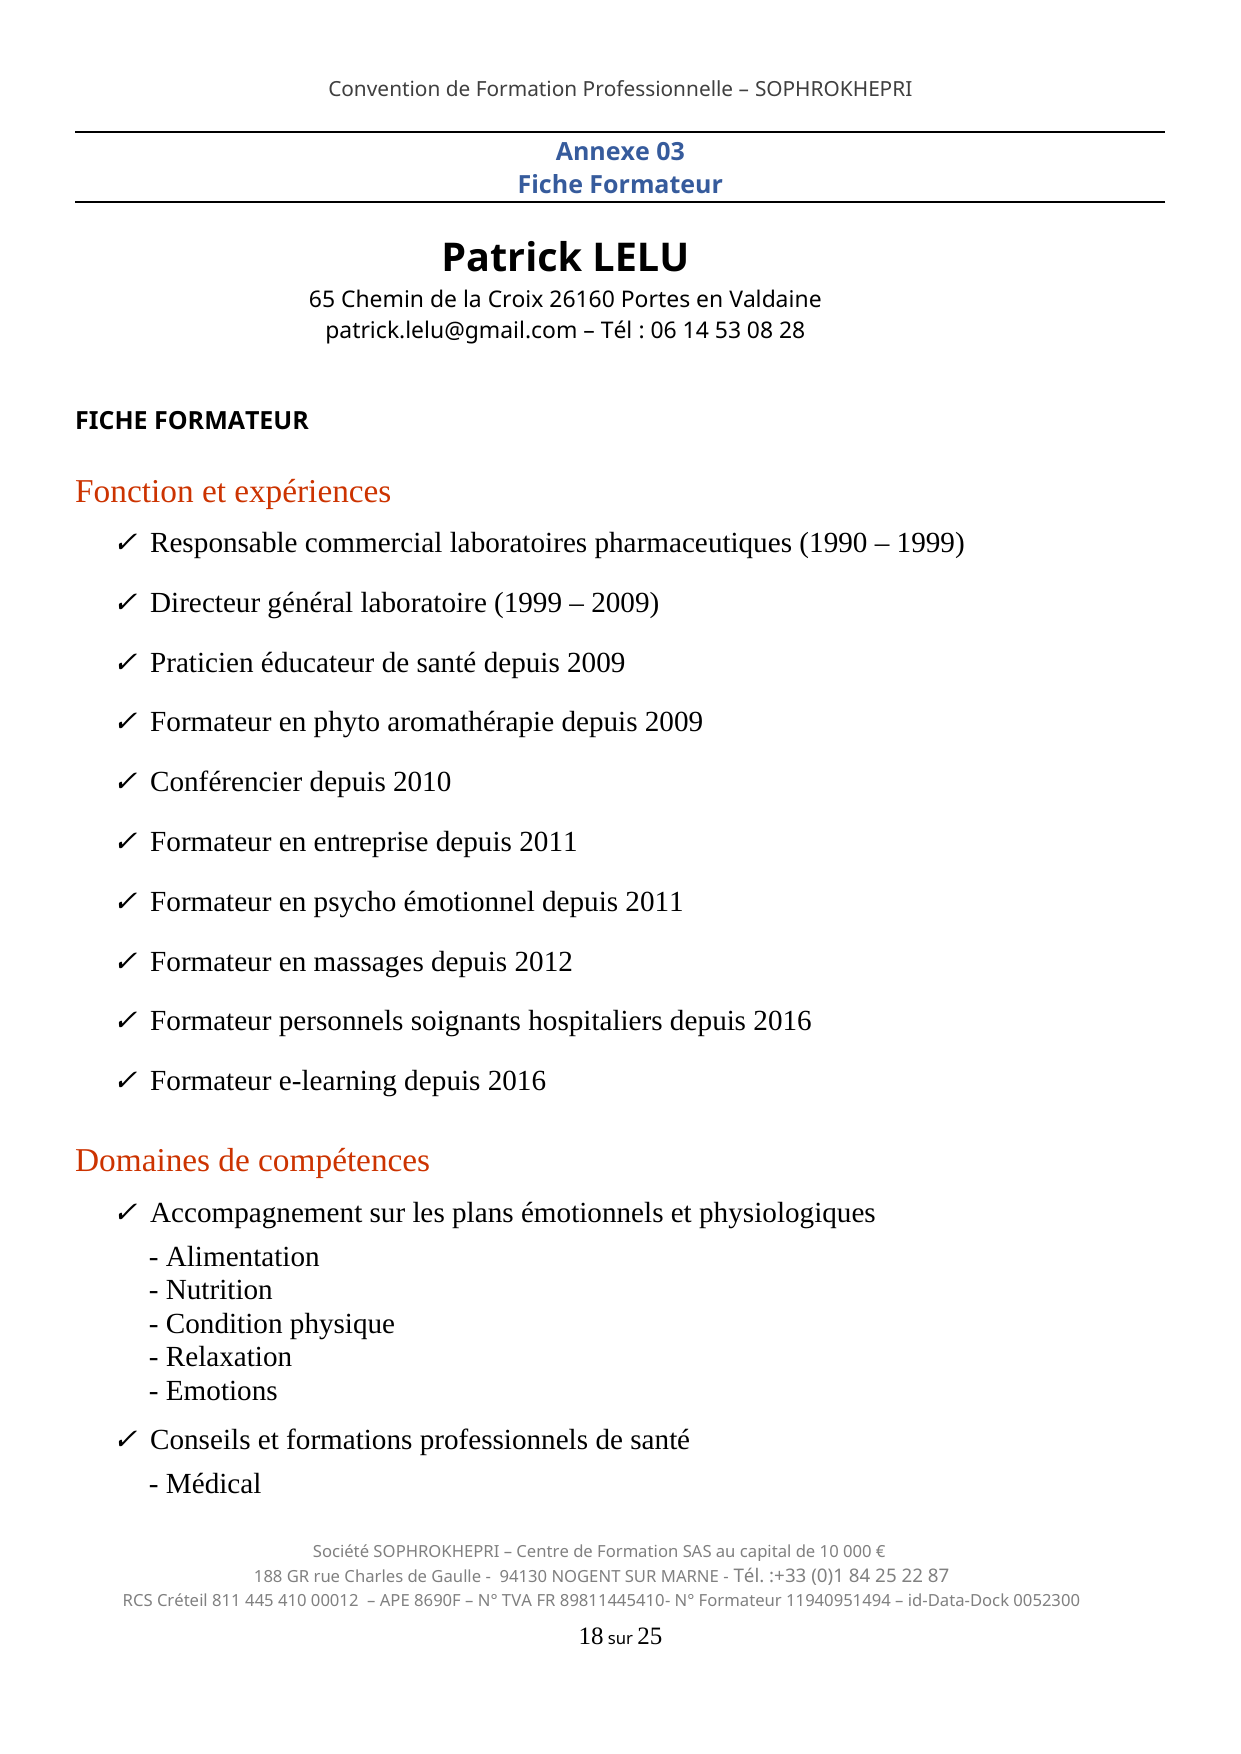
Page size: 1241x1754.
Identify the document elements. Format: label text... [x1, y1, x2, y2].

text 65 Chemin de la Croix 26160 Portes en Valdaine [75, 283, 1055, 314]
text Annexe 03 [75, 133, 1165, 167]
text - Emotions [75, 1373, 1165, 1407]
text - Relaxation [75, 1339, 1165, 1373]
list Praticien éducateur de santé depuis 2009 [112, 629, 1165, 689]
list Conseils et formations professionnels de santé [112, 1407, 1165, 1466]
text Fonction et expériences [75, 471, 1165, 509]
list Directeur général laboratoire (1999 – 2009) [112, 569, 1165, 629]
text - Nutrition [75, 1272, 1165, 1306]
list Formateur en massages depuis 2012 [112, 928, 1165, 988]
text - Médical [75, 1466, 1165, 1500]
list Formateur en psycho émotionnel depuis 2011 [112, 868, 1165, 928]
list Accompagnement sur les plans émotionnels et physiologiques [112, 1179, 1165, 1239]
list Formateur en entreprise depuis 2011 [112, 808, 1165, 868]
text - Condition physique [75, 1306, 1165, 1339]
text Domaines de compétences [75, 1141, 1165, 1179]
list Responsable commercial laboratoires pharmaceutiques (1990 – 1999) [112, 509, 1165, 569]
list Formateur e-learning depuis 2016 [112, 1047, 1165, 1107]
list Formateur en phyto aromathérapie depuis 2009 [112, 689, 1165, 748]
text Fiche Formateur [75, 167, 1165, 201]
text - Alimentation [75, 1239, 1165, 1272]
list Formateur personnels soignants hospitaliers depuis 2016 [112, 988, 1165, 1047]
text patrick.lelu@gmail.com – Tél : 06 14 53 08 28 [75, 314, 1055, 345]
text Patrick LELU [75, 229, 1055, 283]
text FICHE FORMATEUR [75, 403, 1055, 437]
list Conférencier depuis 2010 [112, 748, 1165, 808]
